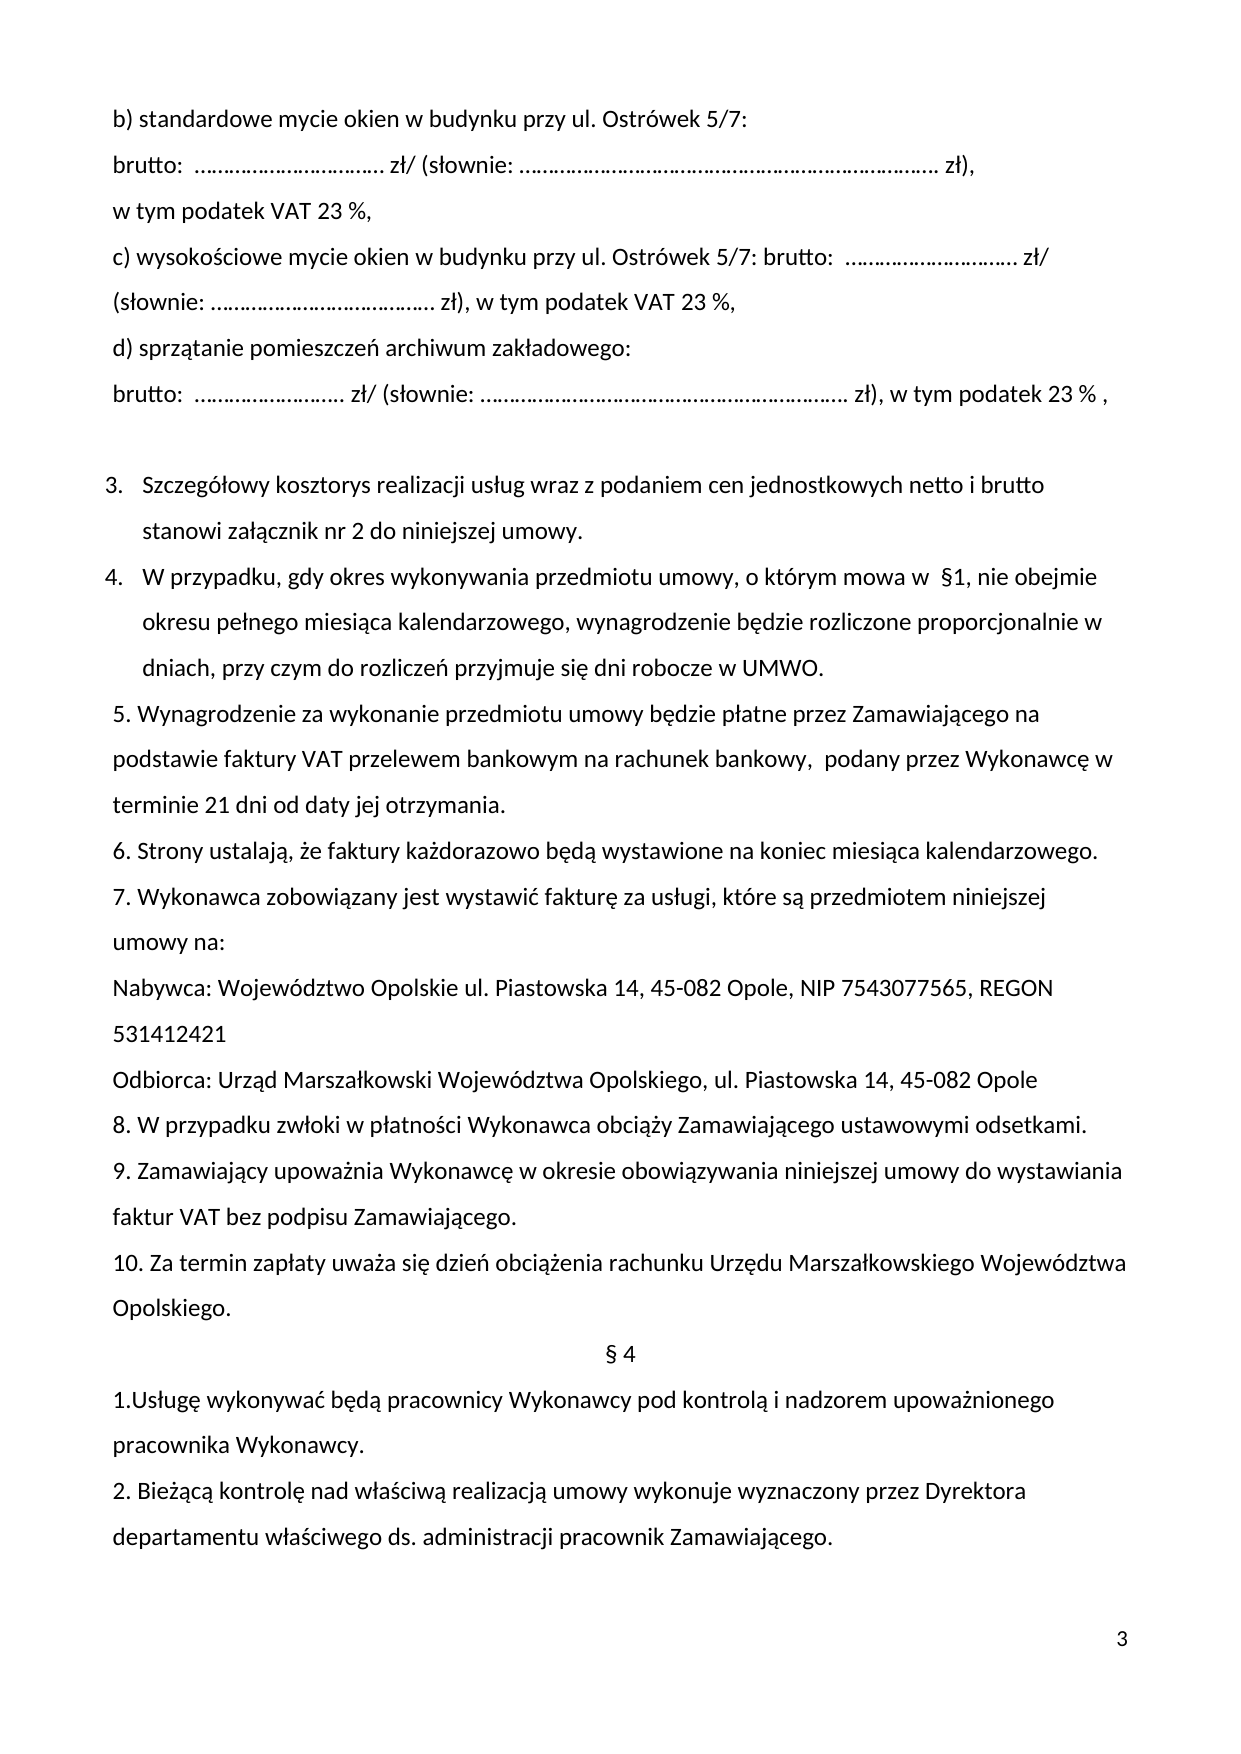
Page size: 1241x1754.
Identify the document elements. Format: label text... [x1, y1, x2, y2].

list Szczegółowy kosztorys realizacji usług wraz z podaniem cen jednostkowych netto i brutto stanowi załącznik nr 2 do niniejszej umowy. [104, 469, 1128, 546]
text 6. Strony ustalają, że faktury każdorazowo będą wystawione na koniec miesiąca kalendarzowego. [112, 835, 1128, 866]
text b) standardowe mycie okien w budynku przy ul. Ostrówek 5/7: [112, 103, 1128, 134]
text 8. W przypadku zwłoki w płatności Wykonawca obciąży Zamawiającego ustawowymi odsetkami. [112, 1109, 1128, 1140]
text 7. Wykonawca zobowiązany jest wystawić fakturę za usługi, które są przedmiotem niniejszej umowy na: [112, 881, 1128, 957]
text 9. Zamawiający upoważnia Wykonawcę w okresie obowiązywania niniejszej umowy do wystawiania faktur VAT bez podpisu Zamawiającego. [112, 1155, 1128, 1231]
text 5. Wynagrodzenie za wykonanie przedmiotu umowy będzie płatne przez Zamawiającego na podstawie faktury VAT przelewem bankowym na rachunek bankowy, podany przez Wykonawcę w terminie 21 dni od daty jej otrzymania. [112, 698, 1128, 820]
text d) sprzątanie pomieszczeń archiwum zakładowego: [112, 332, 1128, 363]
text 1.Usługę wykonywać będą pracownicy Wykonawcy pod kontrolą i nadzorem upoważnionego pracownika Wykonawcy. [112, 1384, 1128, 1460]
text § 4 [112, 1338, 1128, 1369]
text 10. Za termin zapłaty uważa się dzień obciążenia rachunku Urzędu Marszałkowskiego Województwa Opolskiego. [112, 1247, 1128, 1323]
list W przypadku, gdy okres wykonywania przedmiotu umowy, o którym mowa w §1, nie obejmie okresu pełnego miesiąca kalendarzowego, wynagrodzenie będzie rozliczone proporcjonalnie w dniach, przy czym do rozliczeń przyjmuje się dni robocze w UMWO. [104, 561, 1128, 683]
text Nabywca: Województwo Opolskie ul. Piastowska 14, 45-082 Opole, NIP 7543077565, REGON 531412421 [112, 972, 1128, 1048]
text c) wysokościowe mycie okien w budynku przy ul. Ostrówek 5/7: brutto: ………………………… zł/ (słownie: ………………………………… zł), w tym podatek VAT 23 %, [112, 241, 1128, 317]
text brutto: …………………………… zł/ (słownie: ………………………………………………………………. zł), w tym podatek VAT 23 %, [112, 149, 1128, 225]
text Odbiorca: Urząd Marszałkowski Województwa Opolskiego, ul. Piastowska 14, 45-082 Opole [112, 1064, 1128, 1094]
text brutto: …………………….. zł/ (słownie: ………………………………………………………. zł), w tym podatek 23 % , [112, 378, 1128, 408]
text 2. Bieżącą kontrolę nad właściwą realizacją umowy wykonuje wyznaczony przez Dyrektora departamentu właściwego ds. administracji pracownik Zamawiającego. [112, 1475, 1128, 1552]
